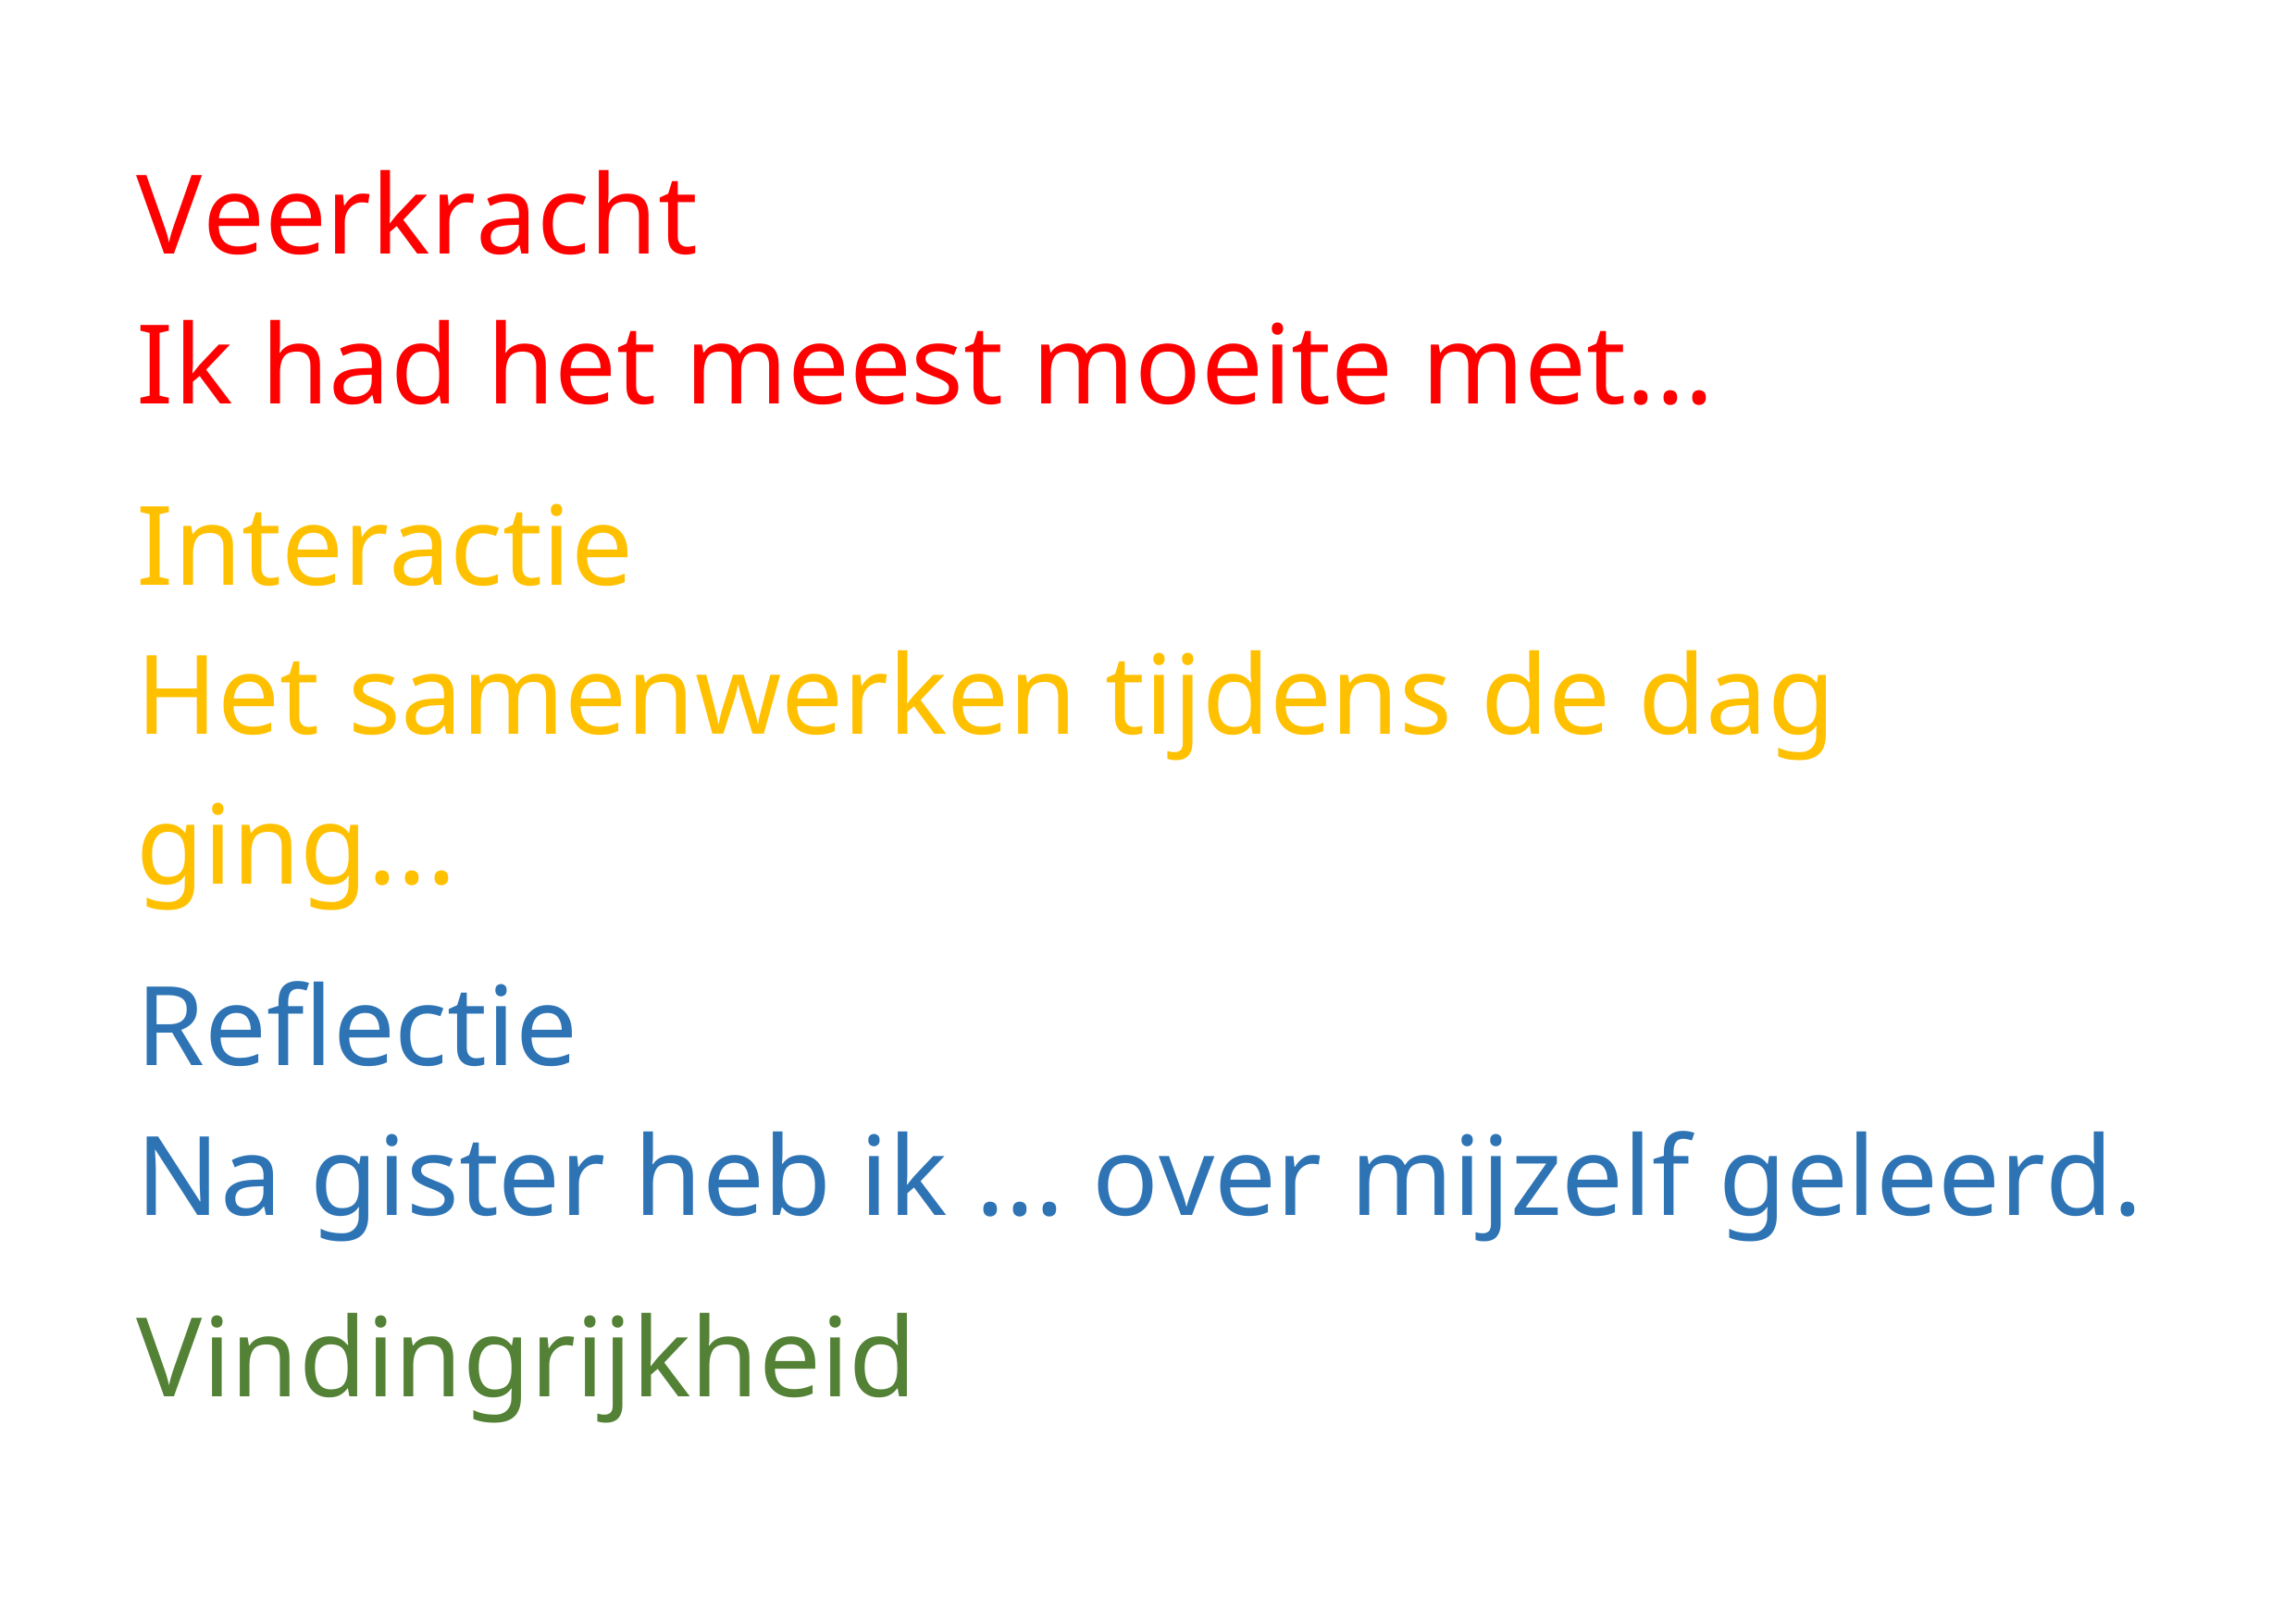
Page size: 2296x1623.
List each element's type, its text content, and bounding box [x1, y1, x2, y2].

text Ik had het meest moeite met... [137, 286, 2159, 436]
text Het samenwerken tijdens de dag ging... [137, 617, 2159, 917]
text Interactie [137, 467, 2159, 617]
text Reflectie [137, 948, 2159, 1097]
text Veerkracht [137, 137, 2159, 286]
text Na gister heb ik ... over mijzelf geleerd. [137, 1097, 2159, 1247]
text Vindingrijkheid [137, 1279, 2159, 1429]
